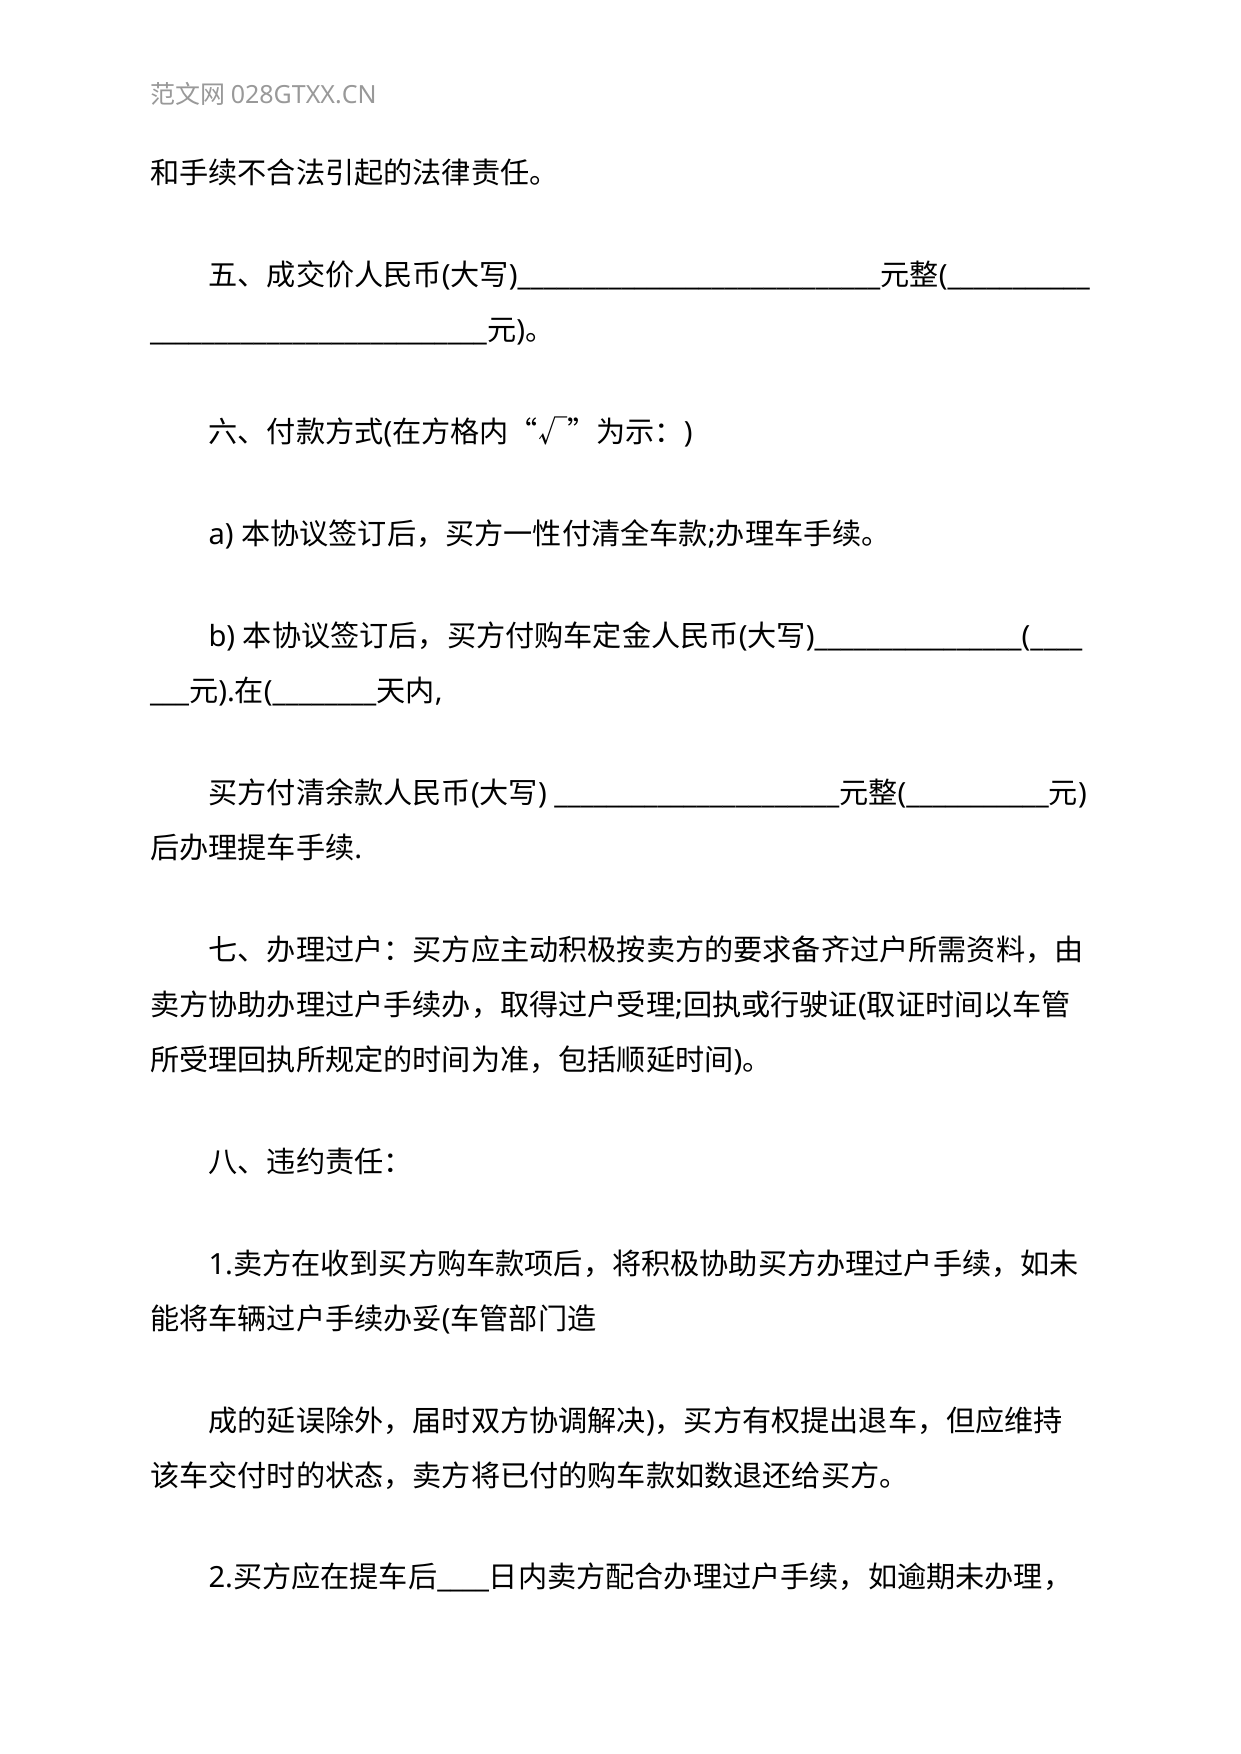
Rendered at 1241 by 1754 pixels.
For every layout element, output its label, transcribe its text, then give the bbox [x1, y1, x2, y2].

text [150, 1554, 1090, 1596]
text 买方付清余款人民币(大写) ______________________元整(___________元)后办理提车手续. [150, 770, 1090, 867]
text a) 本协议签订后，买方一性付清全车款;办理车手续。 [150, 511, 1090, 553]
text 八、违约责任： [150, 1138, 1090, 1181]
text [150, 150, 1090, 192]
text 六、付款方式(在方格内“√”为示：) [150, 409, 1090, 451]
text b) 本协议签订后，买方付购车定金人民币(大写)________________(_______元).在(________天内, [150, 613, 1090, 710]
text 七、办理过户：买方应主动积极按卖方的要求备齐过户所需资料，由卖方协助办理过户手续办，取得过户受理;回执或行驶证(取证时间以车管所受理回执所规定的时间为准，包括顺延时间)。 [150, 927, 1090, 1079]
text 五、成交价人民币(大写)____________________________元整(_____________________________________元)。 [150, 252, 1090, 349]
text 成的延误除外，届时双方协调解决)，买方有权提出退车，但应维持该车交付时的状态，卖方将已付的购车款如数退还给买方。 [150, 1397, 1090, 1494]
text 1.卖方在收到买方购车款项后，将积极协助买方办理过户手续，如未能将车辆过户手续办妥(车管部门造 [150, 1240, 1090, 1338]
